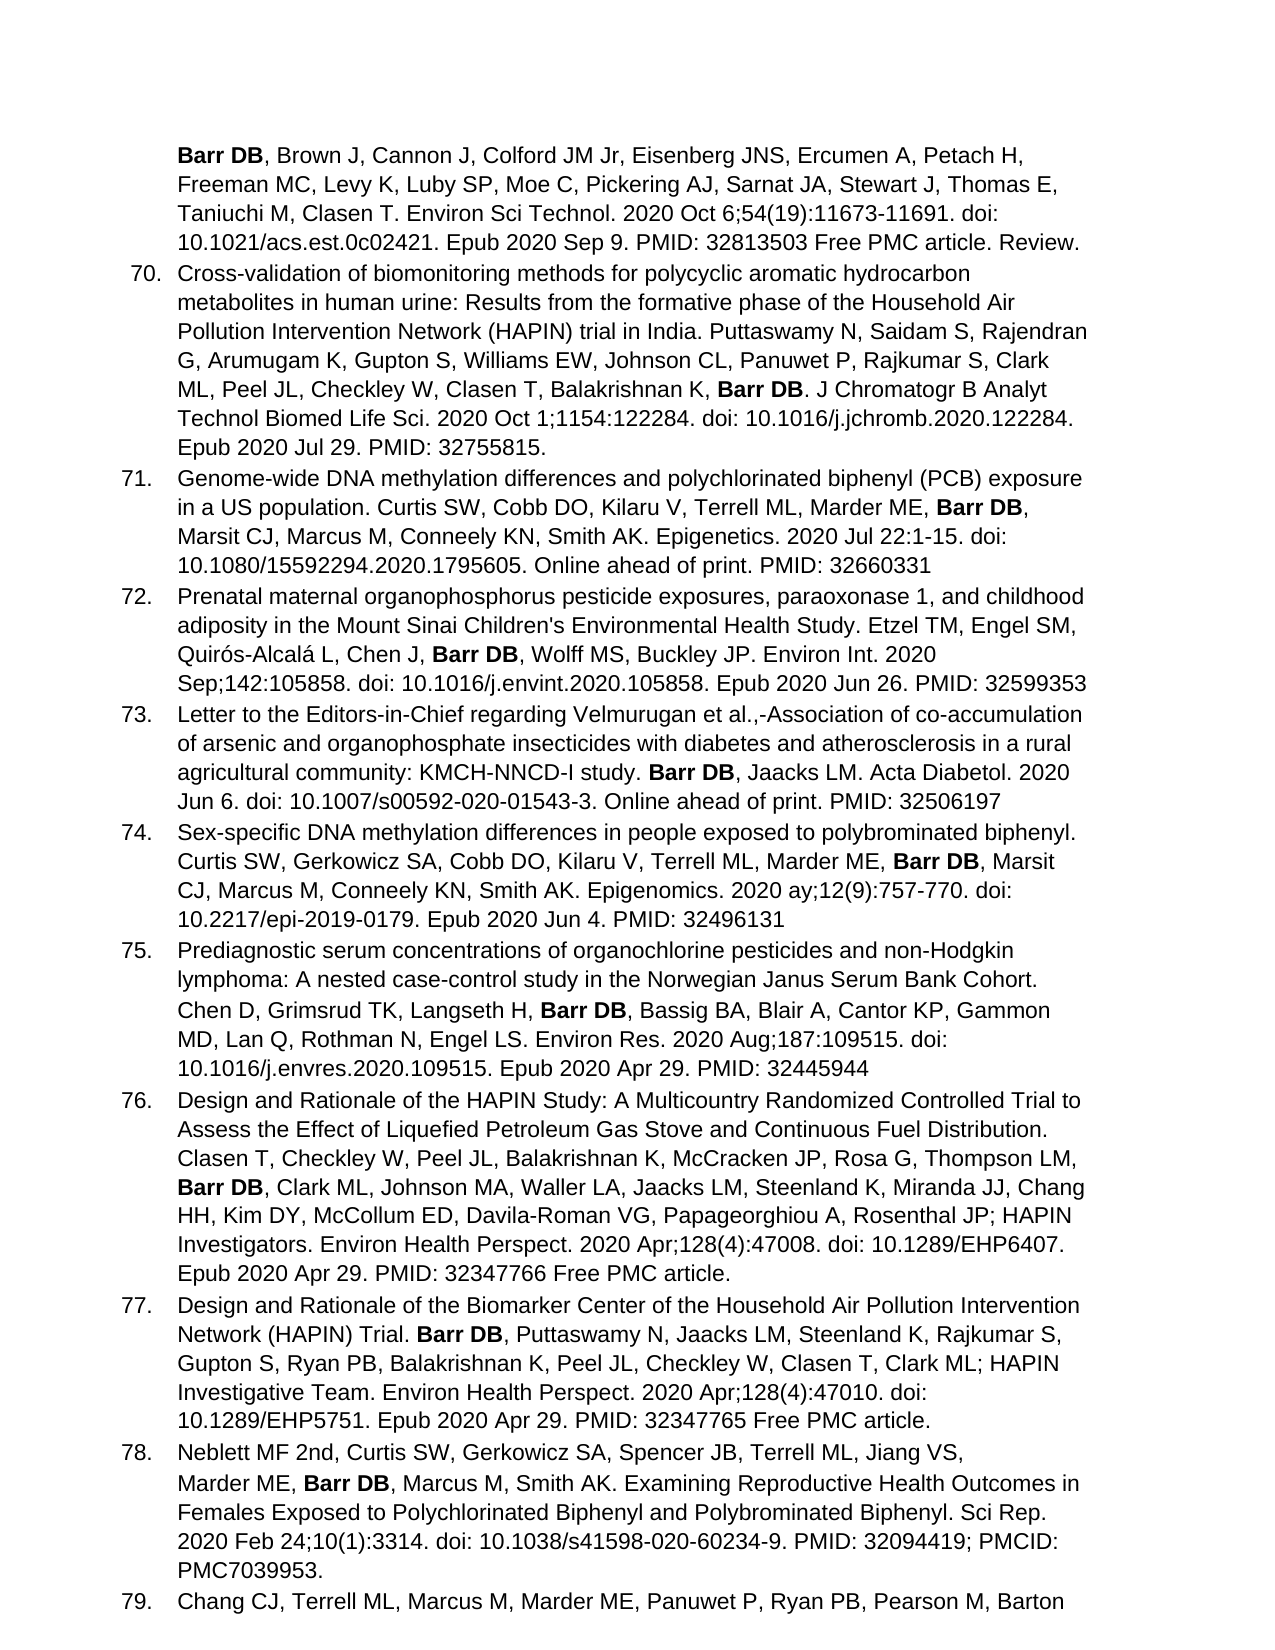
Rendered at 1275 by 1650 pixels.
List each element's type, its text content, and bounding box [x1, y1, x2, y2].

list Letter to the Editors-in-Chief regarding Velmurugan et al.,-Association of co-accumulation of arsenic and organophosphate insecticides with diabetes and atherosclerosis in a rural agricultural community: KMCH-NNCD-I study. Barr DB, Jaacks LM. Acta Diabetol. 2020 Jun 6. doi: 10.1007/s00592-020-01543-3. Online ahead of print. PMID: 32506197 [121, 701, 1092, 814]
list Design and Rationale of the Biomarker Center of the Household Air Pollution Intervention Network (HAPIN) Trial. Barr DB, Puttaswamy N, Jaacks LM, Steenland K, Rajkumar S, Gupton S, Ryan PB, Balakrishnan K, Peel JL, Checkley W, Clasen T, Clark ML; HAPIN Investigative Team. Environ Health Perspect. 2020 Apr;128(4):47010. doi: 10.1289/EHP5751. Epub 2020 Apr 29. PMID: 32347765 Free PMC article. [121, 1292, 1092, 1434]
text Chen D, Grimsrud TK, Langseth H, Barr DB, Bassig BA, Blair A, Cantor KP, Gammon MD, Lan Q, Rothman N, Engel LS. Environ Res. 2020 Aug;187:109515. doi: 10.1016/j.envres.2020.109515. Epub 2020 Apr 29. PMID: 32445944 [177, 997, 1092, 1082]
text Marder ME, Barr DB, Marcus M, Smith AK. Examining Reproductive Health Outcomes in Females Exposed to Polychlorinated Biphenyl and Polybrominated Biphenyl. Sci Rep. 2020 Feb 24;10(1):3314. doi: 10.1038/s41598-020-60234-9. PMID: 32094419; PMCID: PMC7039953. [177, 1470, 1092, 1583]
list Genome-wide DNA methylation differences and polychlorinated biphenyl (PCB) exposure in a US population. Curtis SW, Cobb DO, Kilaru V, Terrell ML, Marder ME, Barr DB, Marsit CJ, Marcus M, Conneely KN, Smith AK. Epigenetics. 2020 Jul 22:1-15. doi: 10.1080/15592294.2020.1795605. Online ahead of print. PMID: 32660331 [121, 465, 1092, 578]
list Prediagnostic serum concentrations of organochlorine pesticides and non-Hodgkin lymphoma: A nested case-control study in the Norwegian Janus Serum Bank Cohort. [121, 937, 1092, 993]
list Design and Rationale of the HAPIN Study: A Multicountry Randomized Controlled Trial to Assess the Effect of Liquefied Petroleum Gas Stove and Continuous Fuel Distribution. Clasen T, Checkley W, Peel JL, Balakrishnan K, McCracken JP, Rosa G, Thompson LM, Barr DB, Clark ML, Johnson MA, Waller LA, Jaacks LM, Steenland K, Miranda JJ, Chang HH, Kim DY, McCollum ED, Davila-Roman VG, Papageorghiou A, Rosenthal JP; HAPIN Investigators. Environ Health Perspect. 2020 Apr;128(4):47008. doi: 10.1289/EHP6407. Epub 2020 Apr 29. PMID: 32347766 Free PMC article. [121, 1087, 1092, 1287]
list Prenatal maternal organophosphorus pesticide exposures, paraoxonase 1, and childhood adiposity in the Mount Sinai Children's Environmental Health Study. Etzel TM, Engel SM, Quirós-Alcalá L, Chen J, Barr DB, Wolff MS, Buckley JP. Environ Int. 2020 Sep;142:105858. doi: 10.1016/j.envint.2020.105858. Epub 2020 Jun 26. PMID: 32599353 [121, 583, 1092, 696]
list Neblett MF 2nd, Curtis SW, Gerkowicz SA, Spencer JB, Terrell ML, Jiang VS, [121, 1439, 1092, 1465]
list Sex-specific DNA methylation differences in people exposed to polybrominated biphenyl. Curtis SW, Gerkowicz SA, Cobb DO, Kilaru V, Terrell ML, Marder ME, Barr DB, Marsit CJ, Marcus M, Conneely KN, Smith AK. Epigenomics. 2020 ay;12(9):757-770. doi: 10.2217/epi-2019-0179. Epub 2020 Jun 4. PMID: 32496131 [121, 819, 1092, 932]
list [121, 1588, 1092, 1614]
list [130, 142, 1092, 255]
list Cross-validation of biomonitoring methods for polycyclic aromatic hydrocarbon metabolites in human urine: Results from the formative phase of the Household Air Pollution Intervention Network (HAPIN) trial in India. Puttaswamy N, Saidam S, Rajendran G, Arumugam K, Gupton S, Williams EW, Johnson CL, Panuwet P, Rajkumar S, Clark ML, Peel JL, Checkley W, Clasen T, Balakrishnan K, Barr DB. J Chromatogr B Analyt Technol Biomed Life Sci. 2020 Oct 1;1154:122284. doi: 10.1016/j.jchromb.2020.122284. Epub 2020 Jul 29. PMID: 32755815. [130, 260, 1092, 460]
